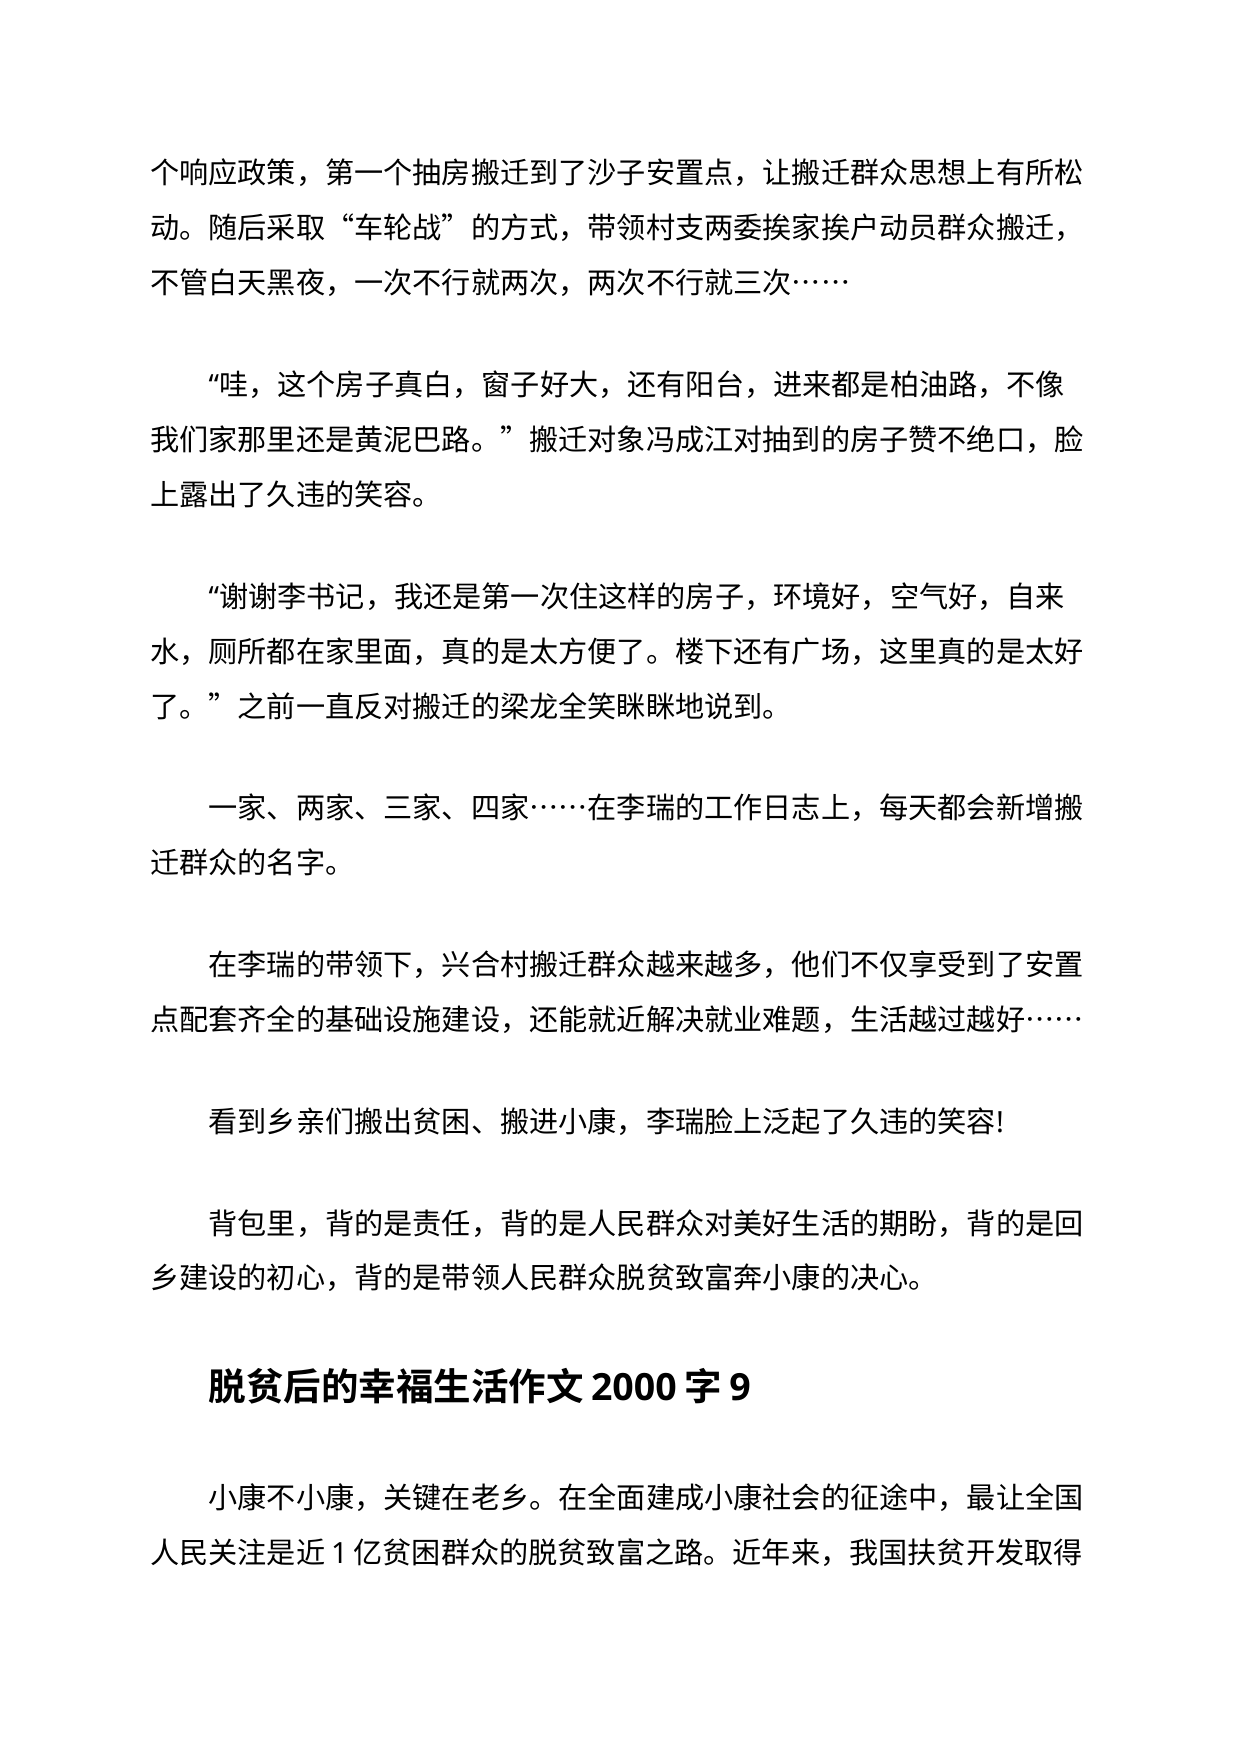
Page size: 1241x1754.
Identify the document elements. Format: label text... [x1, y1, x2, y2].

text 一家、两家、三家、四家……在李瑞的工作日志上，每天都会新增搬迁群众的名字。 [150, 785, 1090, 882]
text 背包里，背的是责任，背的是人民群众对美好生活的期盼，背的是回乡建设的初心，背的是带领人民群众脱贫致富奔小康的决心。 [150, 1200, 1090, 1297]
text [150, 1474, 1090, 1572]
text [150, 150, 1090, 302]
text “谢谢李书记，我还是第一次住这样的房子，环境好，空气好，自来水，厕所都在家里面，真的是太方便了。楼下还有广场，这里真的是太好了。”之前一直反对搬迁的梁龙全笑眯眯地说到。 [150, 573, 1090, 725]
text 看到乡亲们搬出贫困、搬进小康，李瑞脸上泛起了久违的笑容! [150, 1098, 1090, 1141]
text 脱贫后的幸福生活作文2000字9 [150, 1357, 1090, 1411]
text “哇，这个房子真白，窗子好大，还有阳台，进来都是柏油路，不像我们家那里还是黄泥巴路。”搬迁对象冯成江对抽到的房子赞不绝口，脸上露出了久违的笑容。 [150, 362, 1090, 514]
text 在李瑞的带领下，兴合村搬迁群众越来越多，他们不仅享受到了安置点配套齐全的基础设施建设，还能就近解决就业难题，生活越过越好…… [150, 942, 1090, 1039]
